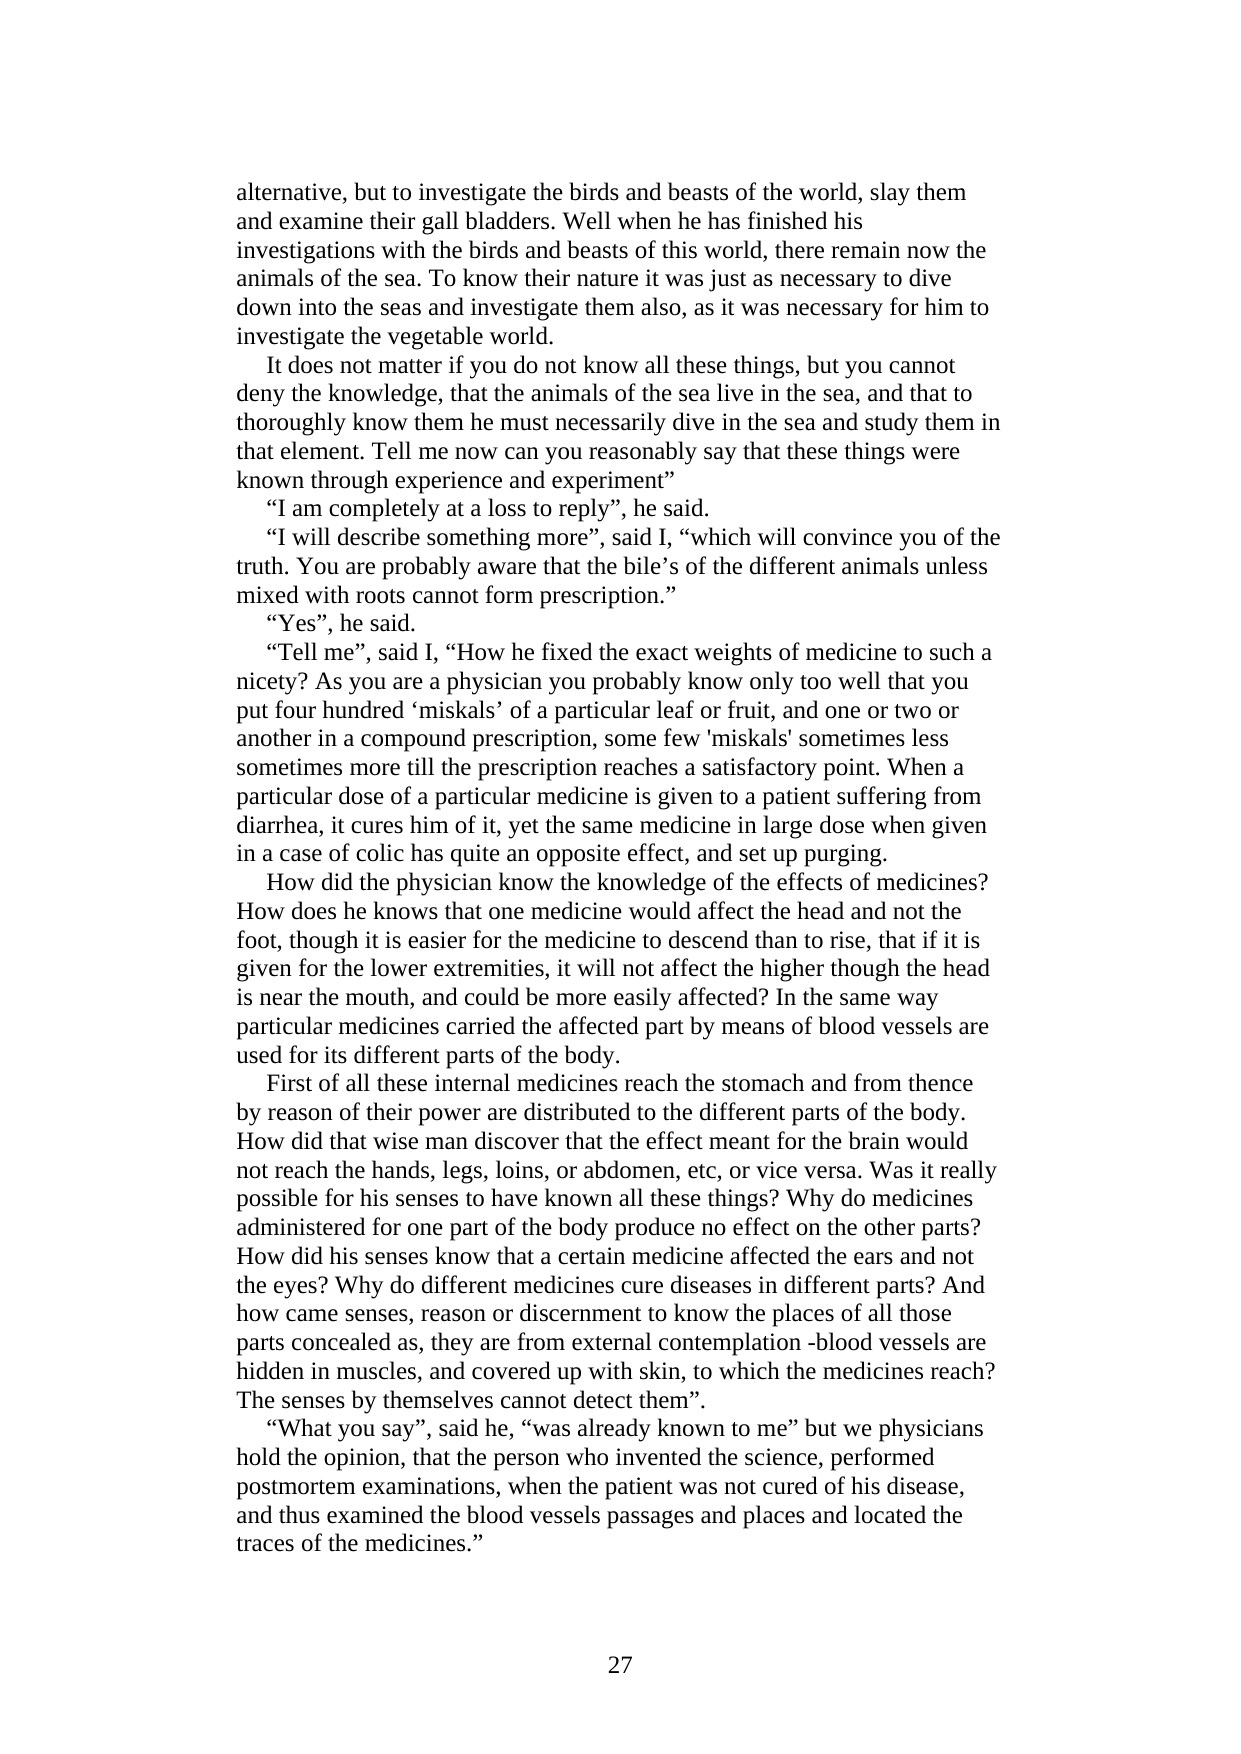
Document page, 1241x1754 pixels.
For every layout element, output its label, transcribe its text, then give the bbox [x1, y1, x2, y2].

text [236, 177, 1004, 350]
text First of all these internal medicines reach the stomach and from thence by reason of their power are distributed to the different parts of the body. How did that wise man discover that the effect meant for the brain would not reach the hands, legs, loins, or abdomen, etc, or vice versa. Was it really possible for his senses to have known all these things? Why do medicines administered for one part of the body produce no effect on the other parts? How did his senses know that a certain medicine affected the ears and not the eyes? Why do different medicines cure diseases in different parts? And how came senses, reason or discernment to know the places of all those parts concealed as, they are from external contemplation -blood vessels are hidden in muscles, and covered up with skin, to which the medicines reach? The senses by themselves cannot detect them”. [236, 1068, 1004, 1413]
text “I am completely at a loss to reply”, he said. [236, 493, 1004, 522]
text “Yes”, he said. [236, 608, 1004, 637]
text How did the physician know the knowledge of the effects of medicines? How does he knows that one medicine would affect the head and not the foot, though it is easier for the medicine to descend than to rise, that if it is given for the lower extremities, it will not affect the higher though the head is near the mouth, and could be more easily affected? In the same way particular medicines carried the affected part by means of blood vessels are used for its different parts of the body. [236, 867, 1004, 1068]
text It does not matter if you do not know all these things, but you cannot deny the knowledge, that the animals of the sea live in the sea, and that to thoroughly know them he must necessarily dive in the sea and study them in that element. Tell me now can you reasonably say that these things were known through experience and experiment” [236, 350, 1004, 493]
text “Tell me”, said I, “How he fixed the exact weights of medicine to such a nicety? As you are a physician you probably know only too well that you put four hundred ‘miskals’ of a particular leaf or fruit, and one or two or another in a compound prescription, some few 'miskals' sometimes less sometimes more till the prescription reaches a satisfactory point. When a particular dose of a particular medicine is given to a patient suffering from diarrhea, it cures him of it, yet the same medicine in large dose when given in a case of colic has quite an opposite effect, and set up purging. [236, 637, 1004, 867]
text “What you say”, said he, “was already known to me” but we physicians hold the opinion, that the person who invented the science, performed postmortem examinations, when the patient was not cured of his disease, and thus examined the blood vessels passages and places and located the traces of the medicines.” [236, 1413, 1004, 1557]
text “I will describe something more”, said I, “which will convince you of the truth. You are probably aware that the bile’s of the different animals unless mixed with roots cannot form prescription.” [236, 522, 1004, 608]
